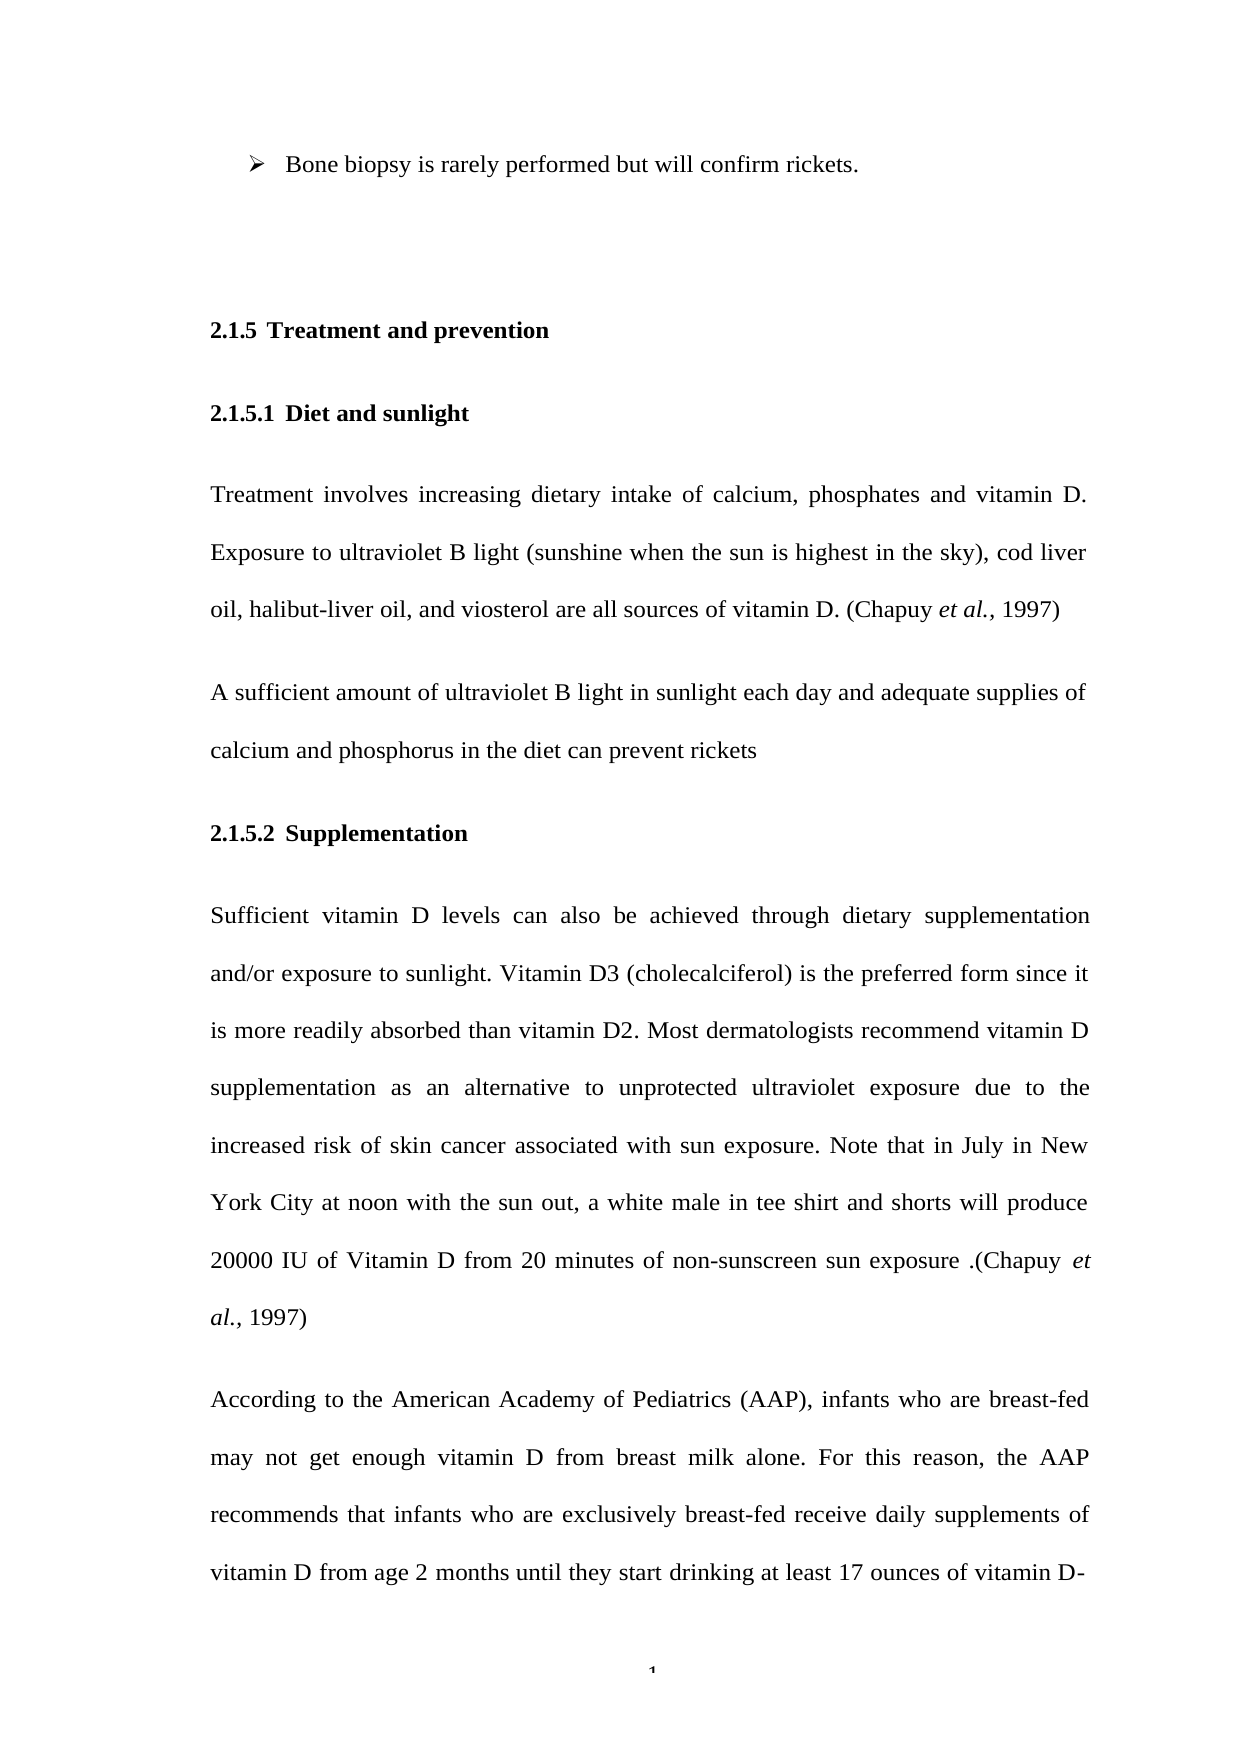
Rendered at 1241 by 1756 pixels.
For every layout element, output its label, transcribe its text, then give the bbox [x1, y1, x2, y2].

subtitle Treatment and prevention [210, 316, 1103, 344]
text According to the American Academy of Pediatrics (AAP), infants who are breast-fed may not get enough vitamin D from breast milk alone. For this reason, the AAP recommends that infants who are exclusively breast-fed receive daily supplements of vitamin D from age 2 months until they start drinking at least 17 ounces of vitamin D- [210, 1385, 1091, 1585]
text A sufficient amount of ultraviolet B light in sunlight each day and adequate supplies of calcium and phosphorus in the diet can prevent rickets [210, 678, 1089, 764]
subtitle Supplementation [210, 819, 1103, 847]
text Treatment involves increasing dietary intake of calcium, phosphates and vitamin D. Exposure to ultraviolet B light (sunshine when the sun is highest in the sky), cod liver oil, halibut-liver oil, and viosterol are all sources of vitamin D. (Chapuy et al., 1997) [210, 480, 1088, 623]
subtitle Diet and sunlight [210, 399, 1103, 426]
text Sufficient vitamin D levels can also be achieved through dietary supplementation and/or exposure to sunlight. Vitamin D3 (cholecalciferol) is the preferred form since it is more readily absorbed than vitamin D2. Most dermatologists recommend vitamin D supplementation as an alternative to unprotected ultraviolet exposure due to the increased risk of skin cancer associated with sun exposure. Note that in July in New York City at noon with the sun out, a white male in tee shirt and shorts will produce 20000 IU of Vitamin D from 20 minutes of non-sunscreen sun exposure .(Chapuy et al., 1997) [210, 901, 1091, 1331]
list Bone biopsy is rarely performed but will confirm rickets. [247, 150, 1103, 178]
